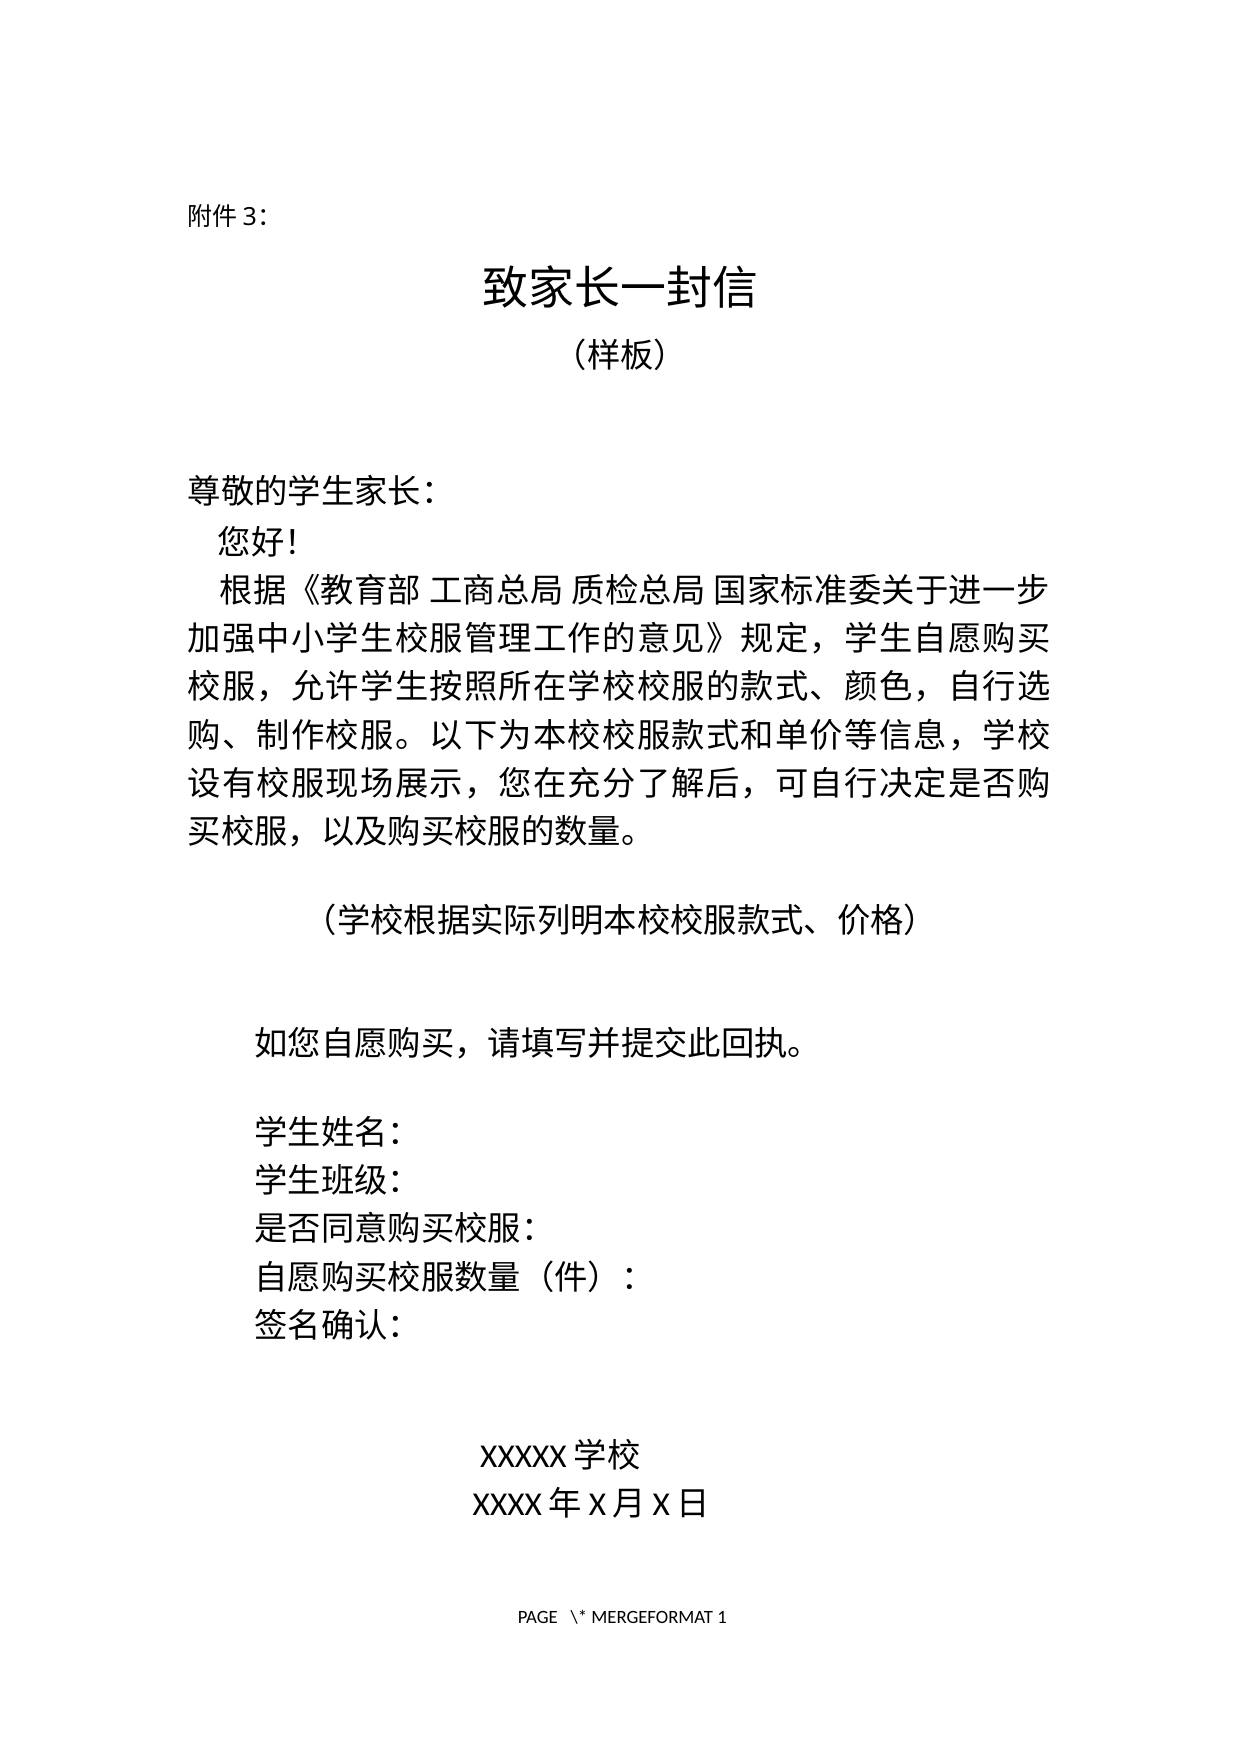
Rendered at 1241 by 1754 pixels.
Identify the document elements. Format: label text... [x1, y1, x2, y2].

text 尊敬的学生家长： [187, 457, 1053, 515]
text 如您自愿购买，请填写并提交此回执。 [187, 1017, 1053, 1065]
text XXXXX学校 [187, 1428, 1053, 1477]
text 是否同意购买校服： [187, 1202, 1053, 1250]
text 致家长一封信 [187, 241, 1053, 320]
text （学校根据实际列明本校校服款式、价格） [187, 894, 1053, 942]
text （样板） [187, 320, 1053, 385]
text 签名确认： [187, 1299, 1053, 1347]
text XXXX年X月X日 [187, 1477, 1053, 1525]
text 根据《教育部 工商总局 质检总局 国家标准委关于进一步加强中小学生校服管理工作的意见》规定，学生自愿购买校服，允许学生按照所在学校校服的款式、颜色，自行选购、制作校服。以下为本校校服款式和单价等信息，学校设有校服现场展示，您在充分了解后，可自行决定是否购买校服，以及购买校服的数量。 [187, 564, 1053, 853]
text 自愿购买校服数量（件）： [187, 1250, 1053, 1299]
text 学生姓名： [187, 1106, 1053, 1154]
text 附件3： [187, 162, 1053, 241]
text 学生班级： [187, 1154, 1053, 1202]
text 您好！ [187, 515, 1053, 564]
